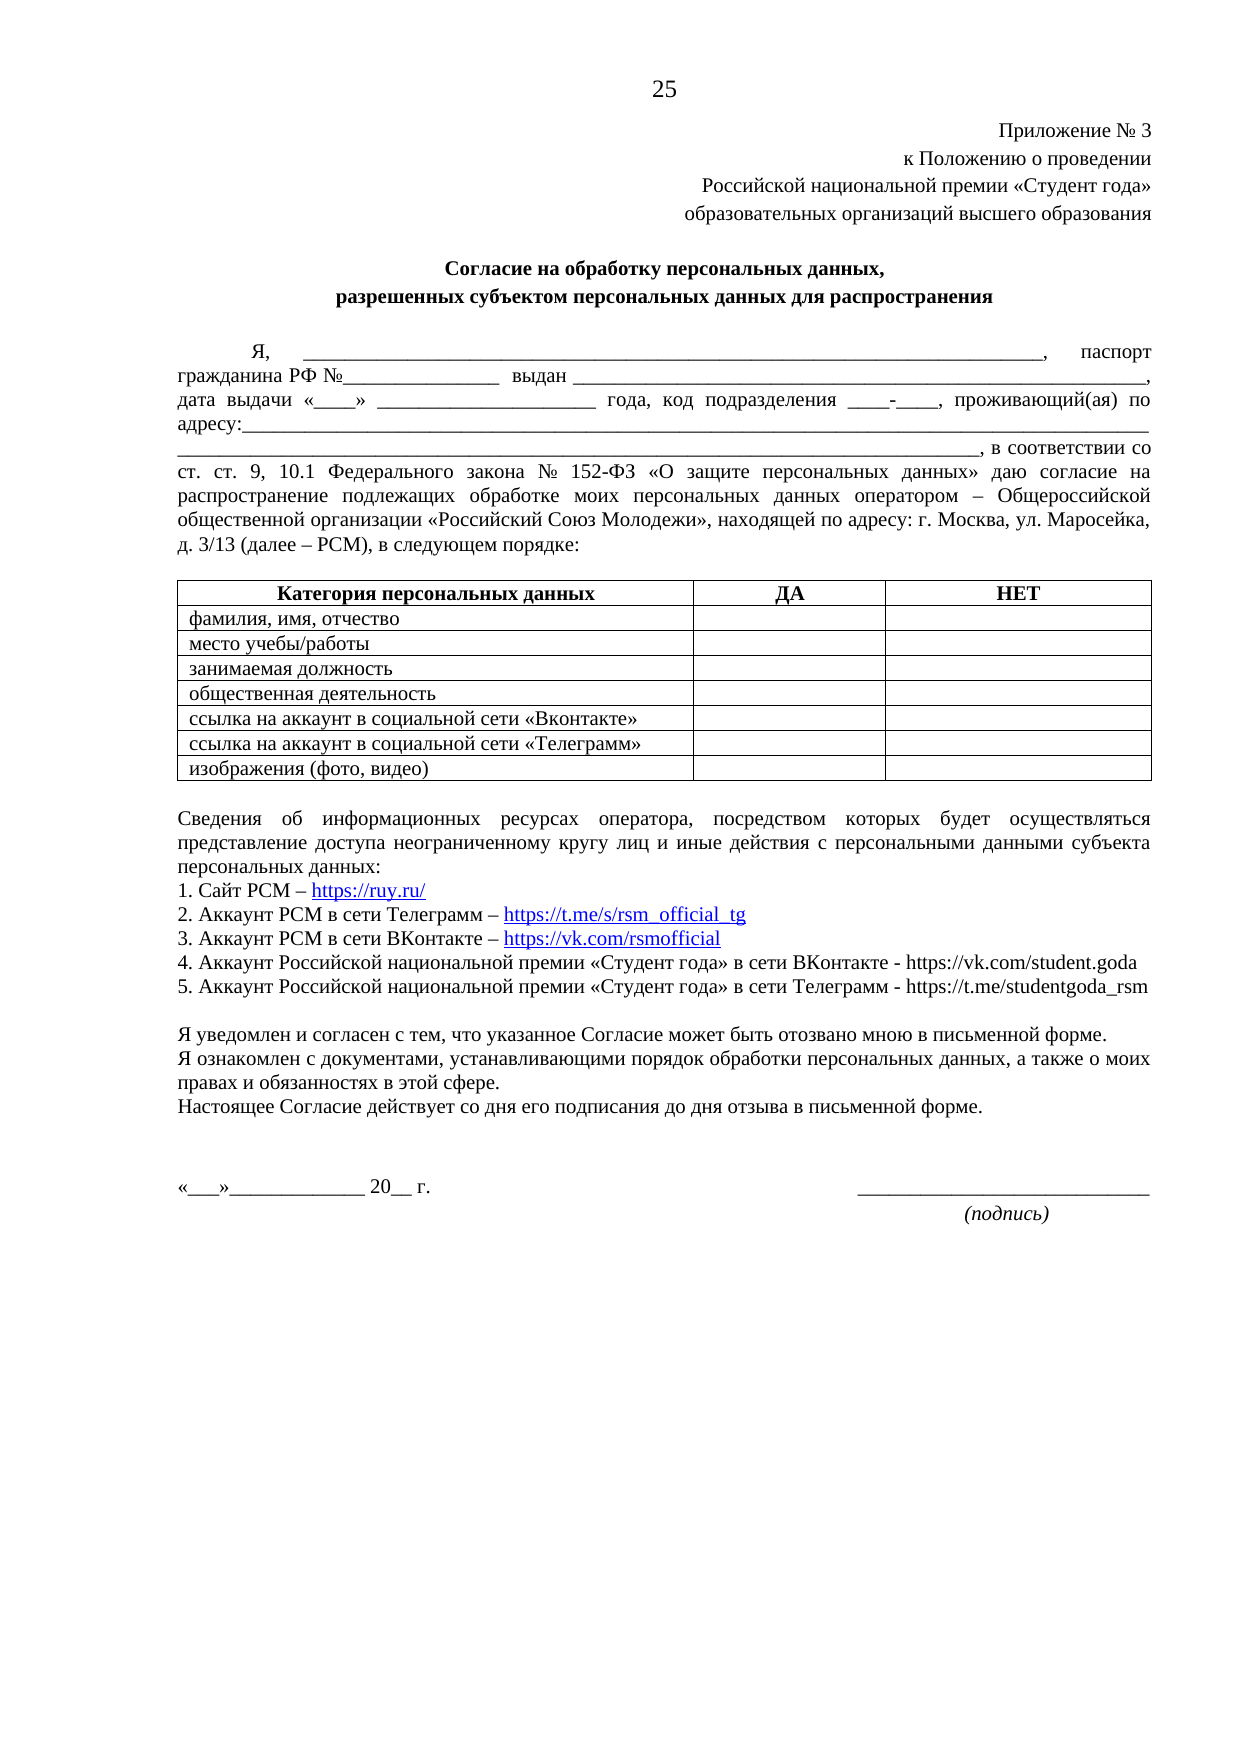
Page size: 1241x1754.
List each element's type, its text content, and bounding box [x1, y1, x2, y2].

table_cell [1140, 756, 1151, 780]
text Согласие на обработку персональных данных, [177, 256, 1152, 280]
table_cell [886, 706, 897, 730]
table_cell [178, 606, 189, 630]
table_cell [874, 631, 885, 655]
table_cell [874, 731, 885, 755]
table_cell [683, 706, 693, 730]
table_cell [1140, 631, 1151, 655]
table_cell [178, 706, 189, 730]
table_cell [874, 681, 885, 705]
text Я уведомлен и согласен с тем, что указанное Согласие может быть отозвано мною в письменной форме. [177, 1022, 1152, 1046]
text 3. Аккаунт РСМ в сети ВКонтакте – https://vk.com/rsmofficial [177, 926, 1152, 950]
table_cell [694, 706, 705, 730]
table_cell [874, 706, 885, 730]
table_cell [1140, 656, 1151, 680]
table_cell [694, 681, 705, 705]
table_cell [874, 756, 885, 780]
table_cell [1140, 681, 1151, 705]
text Настоящее Согласие действует со дня его подписания до дня отзыва в письменной форме. [177, 1094, 1152, 1118]
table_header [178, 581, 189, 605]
text 4. Аккаунт Российской национальной премии «Студент года» в сети ВКонтакте - https://vk.com/student.goda [177, 950, 1152, 974]
text Сведения об информационных ресурсах оператора, посредством которых будет осуществляться представление доступа неограниченному кругу лиц и иные действия с персональными данными субъекта персональных данных: [177, 806, 1152, 878]
text Я, _______________________________________________________________________, паспорт гражданина РФ №_______________ выдан _______________________________________________________, дата выдачи «____» _____________________ года, код подразделения ____-____, проживающий(ая) по адресу:_______________________________________________________________________________________ [177, 339, 1152, 435]
text образовательных организаций высшего образования [177, 201, 1152, 225]
table_cell [1140, 706, 1151, 730]
table_cell [694, 606, 705, 630]
text Российской национальной премии «Студент года» [177, 173, 1152, 197]
table_cell [1140, 731, 1151, 755]
table_cell [886, 756, 897, 780]
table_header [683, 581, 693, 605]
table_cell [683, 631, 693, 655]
text «___»_____________ 20__ г. ____________________________ [177, 1173, 1152, 1198]
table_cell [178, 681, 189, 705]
text 1. Сайт РСМ – https://ruy.ru/ [177, 878, 1152, 902]
table_cell [694, 631, 705, 655]
text _____________________________________________________________________________, в соответствии со ст. ст. 9, 10.1 Федерального закона № 152-ФЗ «О защите персональных данных» даю согласие на распространение подлежащих обработке моих персональных данных оператором – Общероссийской общественной организации «Российский Союз Молодежи», находящей по адресу: г. Москва, ул. Маросейка, д. 3/13 (далее – РСМ), в следующем порядке: [177, 435, 1152, 556]
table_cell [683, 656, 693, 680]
text 5. Аккаунт Российской национальной премии «Студент года» в сети Телеграмм - https://t.me/studentgoda_rsm [177, 974, 1152, 998]
table_cell [886, 731, 897, 755]
text (подпись) [177, 1201, 1152, 1225]
table_cell [694, 731, 705, 755]
table_cell [874, 656, 885, 680]
text к Положению о проведении [177, 146, 1152, 170]
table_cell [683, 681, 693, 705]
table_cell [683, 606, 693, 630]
text Я ознакомлен с документами, устанавливающими порядок обработки персональных данных, а также о моих правах и обязанностях в этой сфере. [177, 1046, 1152, 1094]
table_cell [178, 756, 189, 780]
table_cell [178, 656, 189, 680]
table_cell [694, 756, 705, 780]
table_cell [886, 631, 897, 655]
table_cell [694, 656, 705, 680]
text 2. Аккаунт РСМ в сети Телеграмм – https://t.me/s/rsm_official_tg [177, 902, 1152, 926]
table_cell [886, 606, 897, 630]
table_cell [886, 681, 897, 705]
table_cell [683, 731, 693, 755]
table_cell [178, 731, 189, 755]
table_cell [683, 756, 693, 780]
table_cell [1140, 606, 1151, 630]
table_cell [874, 606, 885, 630]
text Приложение № 3 [177, 118, 1152, 142]
text разрешенных субъектом персональных данных для распространения [177, 284, 1152, 308]
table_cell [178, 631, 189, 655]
table_cell [886, 656, 897, 680]
